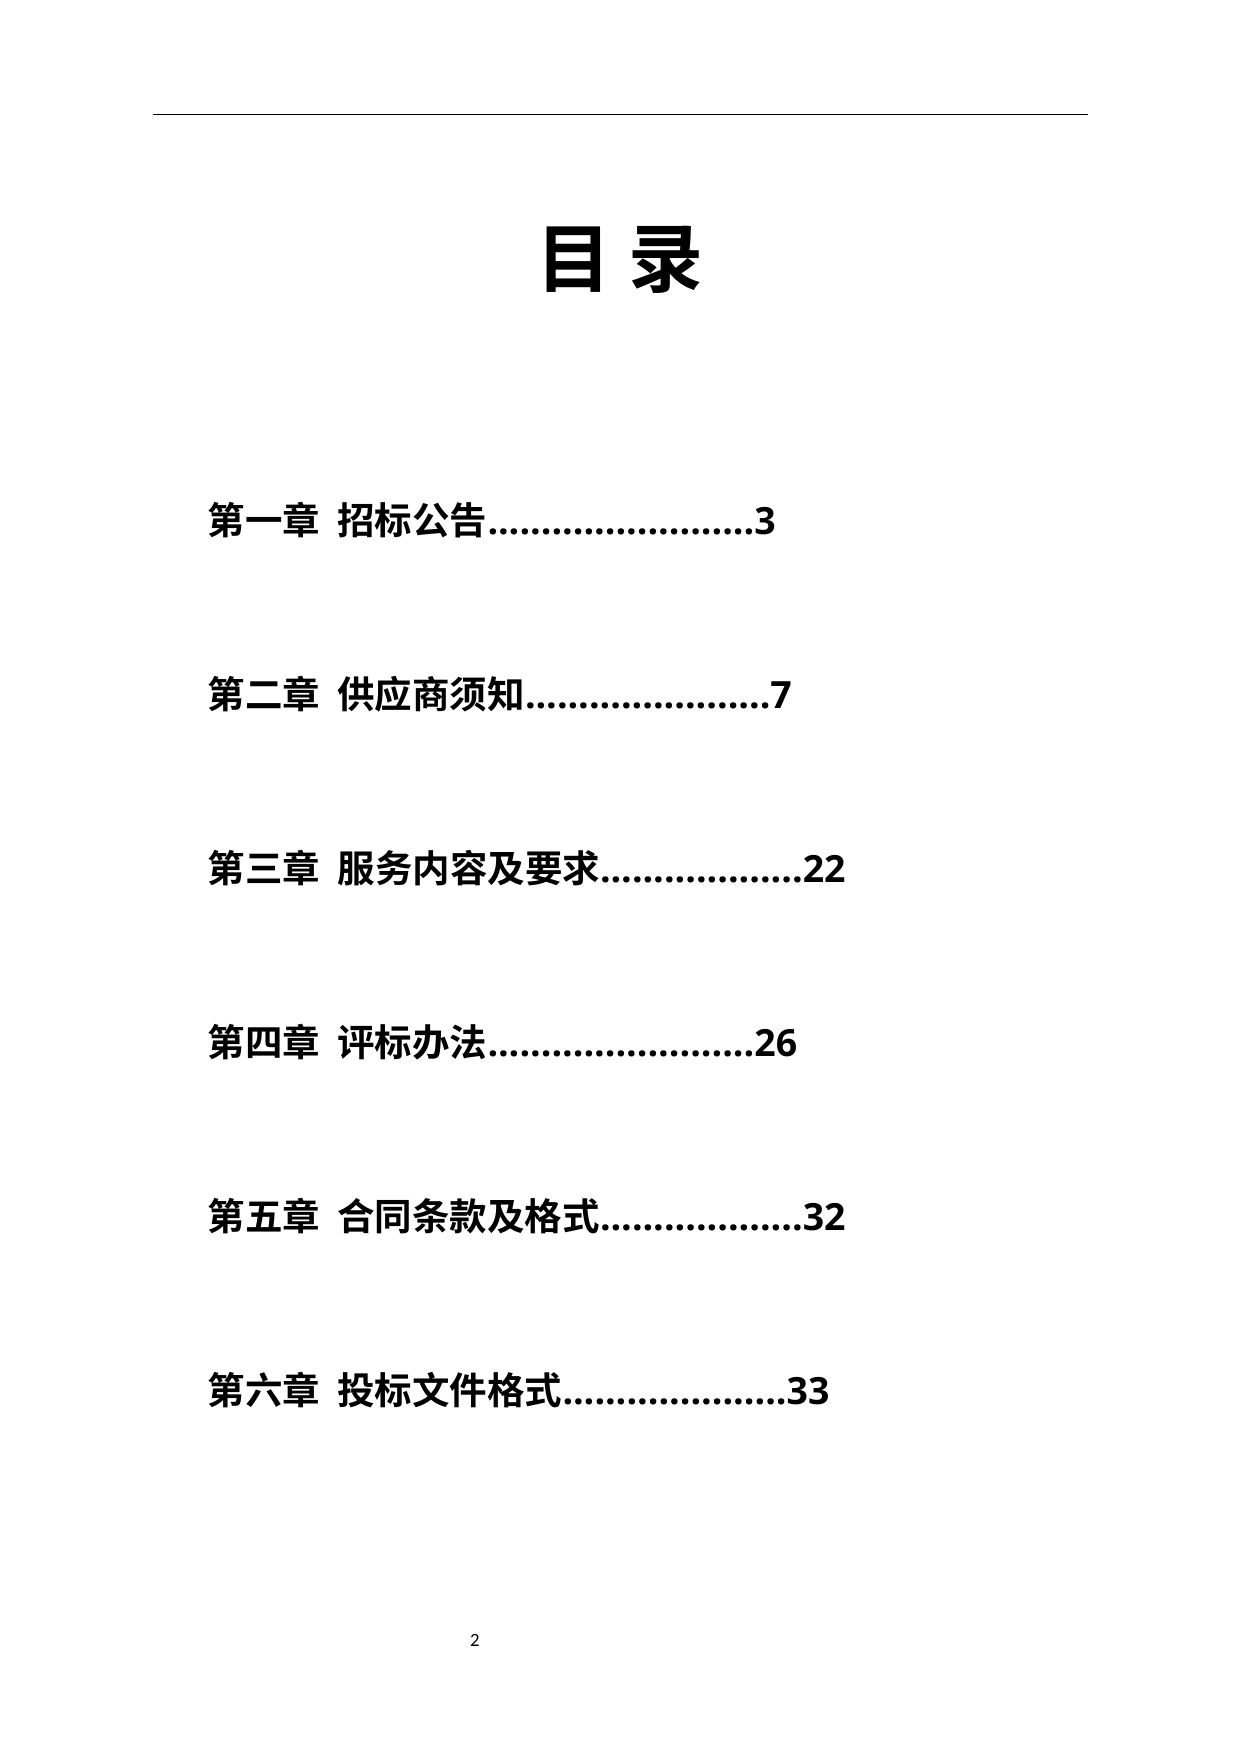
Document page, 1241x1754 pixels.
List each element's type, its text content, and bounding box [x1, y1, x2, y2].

text 第一章 招标公告.........................3 [152, 486, 1088, 551]
text 第四章 评标办法.........................26 [152, 1008, 1088, 1073]
text 第六章 投标文件格式.....................33 [152, 1356, 1088, 1421]
text 第二章 供应商须知.......................7 [152, 660, 1088, 725]
text 目 录 [152, 189, 1088, 319]
text 第三章 服务内容及要求...................22 [152, 834, 1088, 899]
text 第五章 合同条款及格式...................32 [152, 1182, 1088, 1247]
